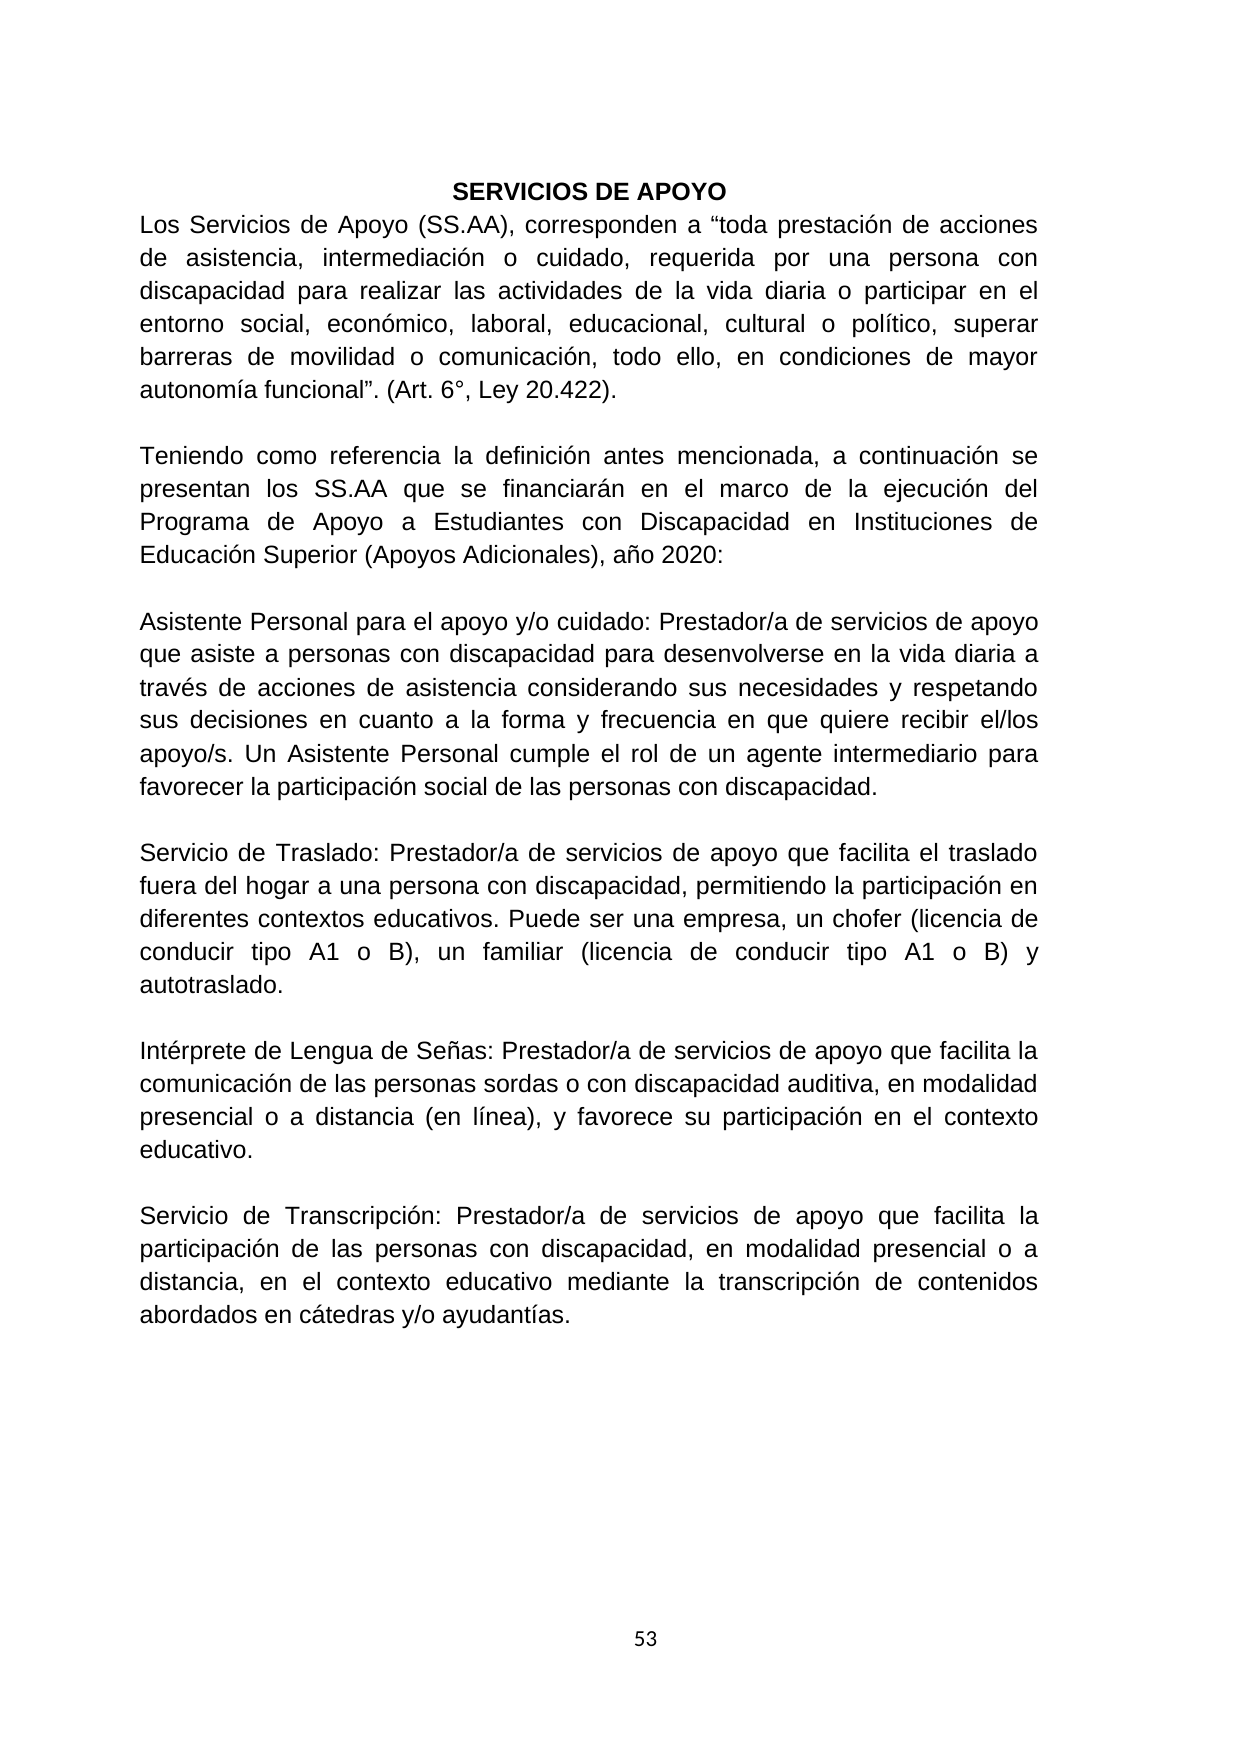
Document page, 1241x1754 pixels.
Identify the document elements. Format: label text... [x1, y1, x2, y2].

text Servicio de Traslado: Prestador/a de servicios de apoyo que facilita el traslado fuera del hogar a una persona con discapacidad, permitiendo la participación en diferentes contextos educativos. Puede ser una empresa, un chofer (licencia de conducir tipo A1 o B), un familiar (licencia de conducir tipo A1 o B) y autotraslado. [139, 838, 1040, 998]
text SERVICIOS DE APOYO [139, 177, 1040, 206]
text Teniendo como referencia la definición antes mencionada, a continuación se presentan los SS.AA que se financiarán en el marco de la ejecución del Programa de Apoyo a Estudiantes con Discapacidad en Instituciones de Educación Superior (Apoyos Adicionales), año 2020: [139, 441, 1040, 569]
text Intérprete de Lengua de Señas: Prestador/a de servicios de apoyo que facilita la comunicación de las personas sordas o con discapacidad auditiva, en modalidad presencial o a distancia (en línea), y favorece su participación en el contexto educativo. [139, 1036, 1040, 1163]
text Servicio de Transcripción: Prestador/a de servicios de apoyo que facilita la participación de las personas con discapacidad, en modalidad presencial o a distancia, en el contexto educativo mediante la transcripción de contenidos abordados en cátedras y/o ayudantías. [139, 1201, 1040, 1329]
text Asistente Personal para el apoyo y/o cuidado: Prestador/a de servicios de apoyo que asiste a personas con discapacidad para desenvolverse en la vida diaria a través de acciones de asistencia considerando sus necesidades y respetando sus decisiones en cuanto a la forma y frecuencia en que quiere recibir el/los apoyo/s. Un Asistente Personal cumple el rol de un agente intermediario para favorecer la participación social de las personas con discapacidad. [139, 606, 1040, 800]
text Los Servicios de Apoyo (SS.AA), corresponden a “toda prestación de acciones de asistencia, intermediación o cuidado, requerida por una persona con discapacidad para realizar las actividades de la vida diaria o participar en el entorno social, económico, laboral, educacional, cultural o político, superar barreras de movilidad o comunicación, todo ello, en condiciones de mayor autonomía funcional”. (Art. 6°, Ley 20.422). [139, 210, 1040, 404]
